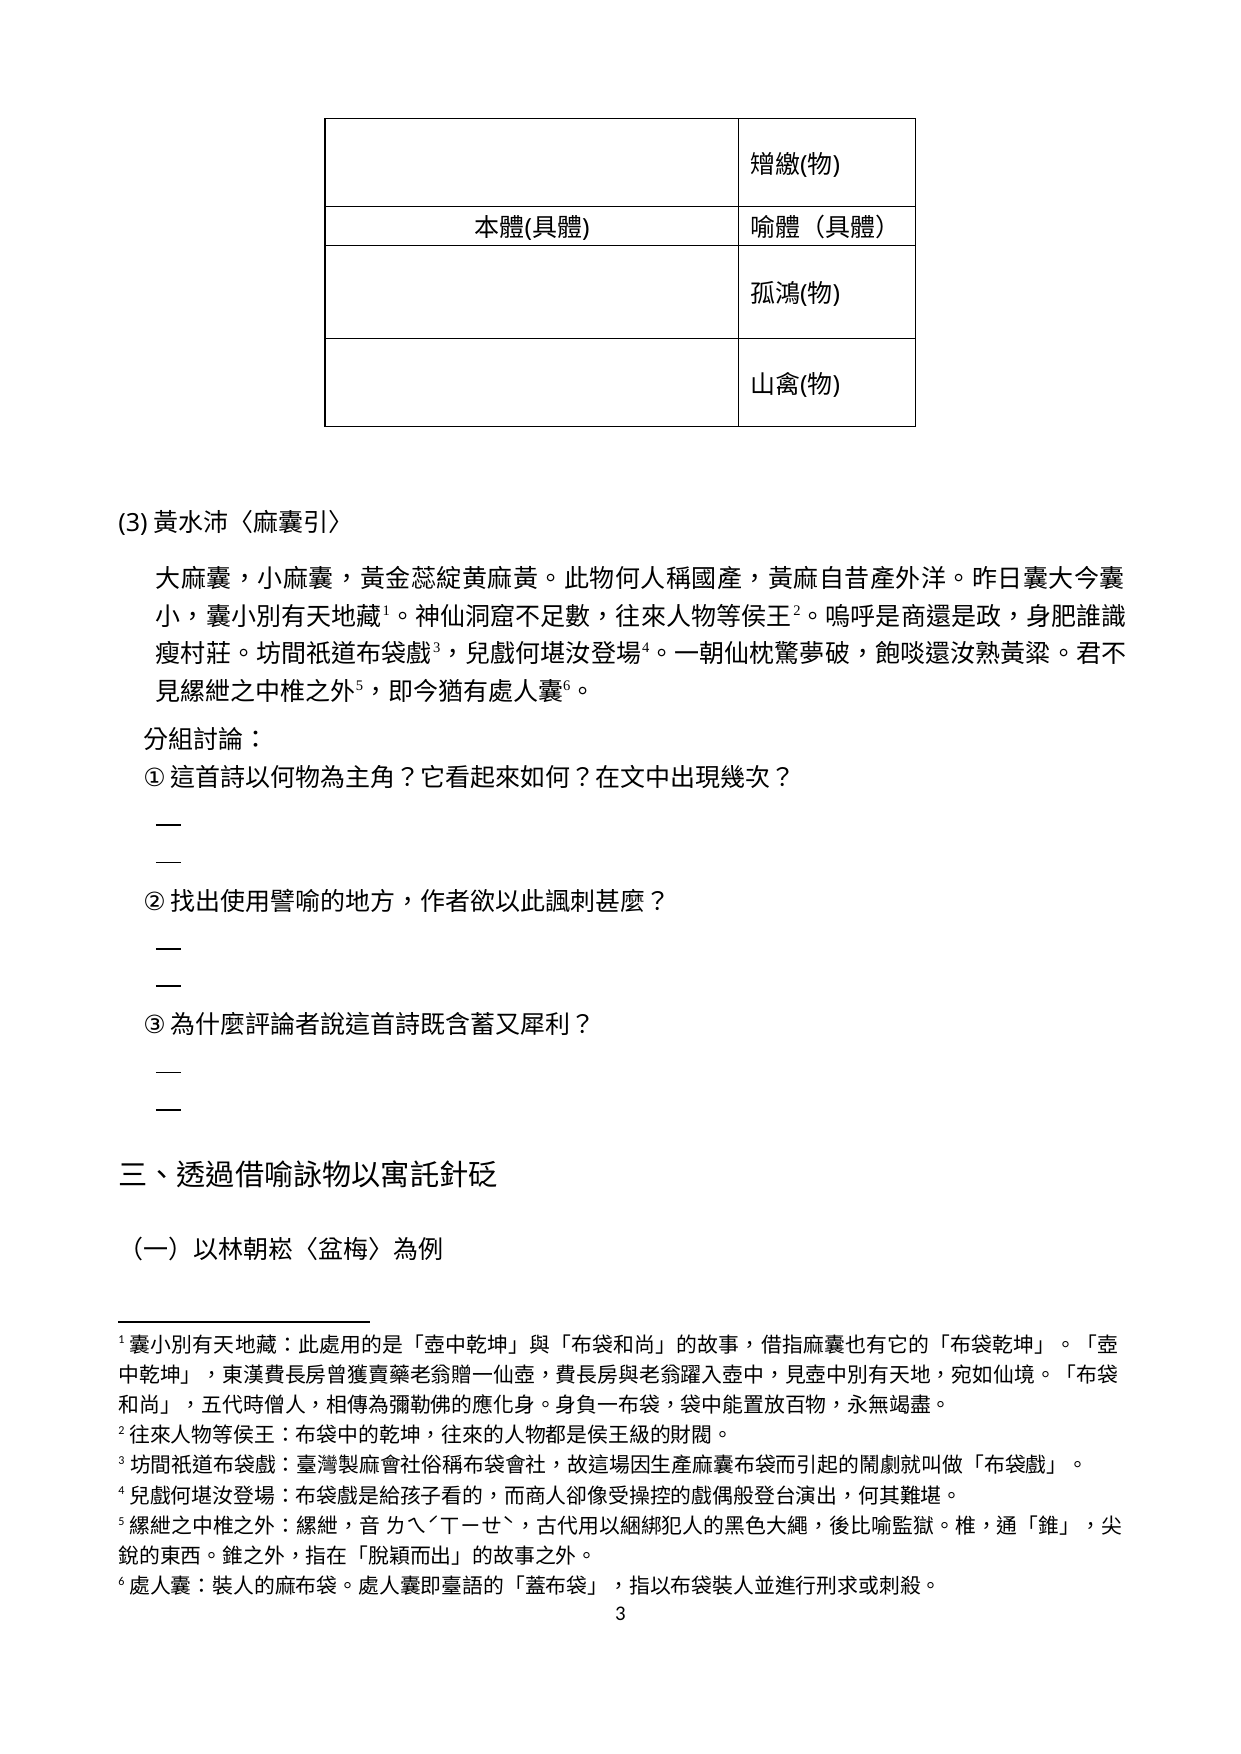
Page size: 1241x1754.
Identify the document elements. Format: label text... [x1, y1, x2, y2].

table_cell 矰繳(物) [739, 119, 915, 206]
text 三、透過借喻詠物以寓託針砭 [118, 1136, 1122, 1211]
table_cell 本體(具體) [326, 207, 738, 244]
text 大麻囊，小麻囊，黃金蕊綻黄麻黃。此物何人稱國產，黃麻自昔產外洋。昨日囊大今囊小，囊小別有天地藏。神仙洞窟不足數，往來人物等侯王。嗚呼是商還是政，身肥誰識瘦村莊。坊間祇道布袋戲，兒戲何堪汝登場。一朝仙枕驚夢破，飽啖還汝熟黃粱。君不見縲紲之中椎之外，即今猶有處人囊。 [156, 558, 1128, 708]
table_cell [326, 119, 738, 206]
table_cell [326, 339, 738, 426]
text （一）以林朝崧〈盆梅〉為例 [118, 1229, 1122, 1267]
table_cell 山禽(物) [739, 339, 915, 426]
text ③為什麼評論者說這首詩既含蓄又犀利？ [143, 1004, 1122, 1042]
text (3) 黃水沛〈麻囊引〉 [118, 502, 1122, 539]
text ②找出使用譬喻的地方，作者欲以此諷刺甚麼？ [143, 881, 1122, 918]
table_cell 喻體（具體） [739, 207, 915, 244]
table_cell 孤鴻(物) [739, 246, 915, 337]
text ①這首詩以何物為主角？它看起來如何？在文中出現幾次？ [143, 757, 1122, 794]
text 分組討論： [143, 719, 1122, 757]
table_cell [326, 246, 738, 337]
